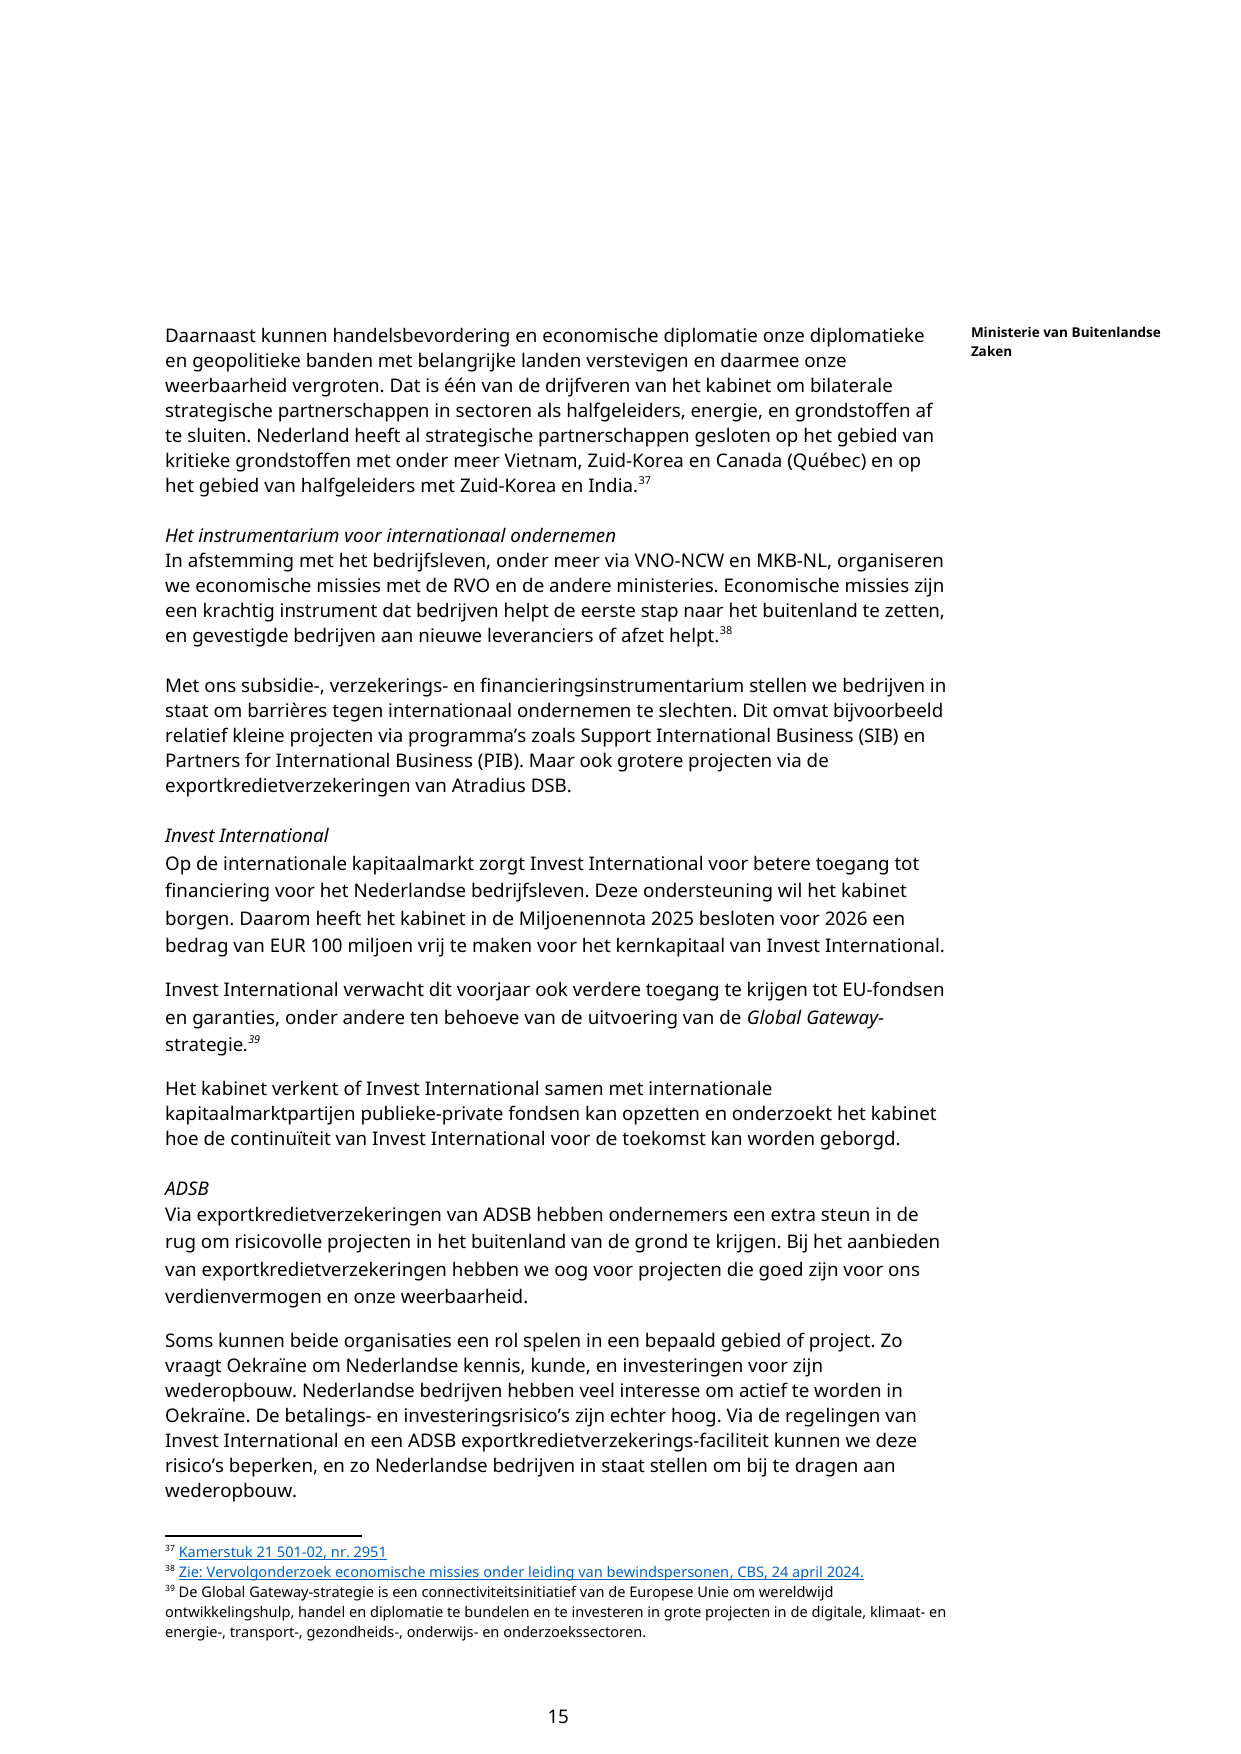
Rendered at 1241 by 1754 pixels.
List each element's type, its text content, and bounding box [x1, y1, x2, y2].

list In afstemming met het bedrijfsleven, onder meer via VNO-NCW en MKB-NL, organiseren we economische missies met de RVO en de andere ministeries. Economische missies zijn een krachtig instrument dat bedrijven helpt de eerste stap naar het buitenland te zetten, en gevestigde bedrijven aan nieuwe leveranciers of afzet helpt. [165, 547, 951, 647]
list Daarnaast kunnen handelsbevordering en economische diplomatie onze diplomatieke en geopolitieke banden met belangrijke landen verstevigen en daarmee onze weerbaarheid vergroten. Dat is één van de drijfveren van het kabinet om bilaterale strategische partnerschappen in sectoren als halfgeleiders, energie, en grondstoffen af te sluiten. Nederland heeft al strategische partnerschappen gesloten op het gebied van kritieke grondstoffen met onder meer Vietnam, Zuid-Korea en Canada (Québec) en op het gebied van halfgeleiders met Zuid-Korea en India. [165, 322, 951, 497]
list Het kabinet verkent of Invest International samen met internationale kapitaalmarktpartijen publieke-private fondsen kan opzetten en onderzoekt het kabinet hoe de continuïteit van Invest International voor de toekomst kan worden geborgd. [165, 1076, 951, 1151]
list ADSB [165, 1176, 951, 1201]
list Het instrumentarium voor internationaal ondernemen [165, 522, 951, 547]
list Met ons subsidie-, verzekerings- en financieringsinstrumentarium stellen we bedrijven in staat om barrières tegen internationaal ondernemen te slechten. Dit omvat bijvoorbeeld relatief kleine projecten via programma’s zoals Support International Business (SIB) en Partners for International Business (PIB). Maar ook grotere projecten via de exportkredietverzekeringen van Atradius DSB. [165, 672, 951, 797]
list Op de internationale kapitaalmarkt zorgt Invest International voor betere toegang tot financiering voor het Nederlandse bedrijfsleven. Deze ondersteuning wil het kabinet borgen. Daarom heeft het kabinet in de Miljoenennota 2025 besloten voor 2026 een bedrag van EUR 100 miljoen vrij te maken voor het kernkapitaal van Invest International. [165, 850, 951, 958]
list Soms kunnen beide organisaties een rol spelen in een bepaald gebied of project. Zo vraagt Oekraïne om Nederlandse kennis, kunde, en investeringen voor zijn wederopbouw. Nederlandse bedrijven hebben veel interesse om actief te worden in Oekraïne. De betalings- en investeringsrisico’s zijn echter hoog. Via de regelingen van Invest International en een ADSB exportkredietverzekerings-faciliteit kunnen we deze risico’s beperken, en zo Nederlandse bedrijven in staat stellen om bij te dragen aan wederopbouw. [165, 1327, 951, 1502]
text Invest International verwacht dit voorjaar ook verdere toegang te krijgen tot EU-fondsen en garanties, onder andere ten behoeve van de uitvoering van de Global Gateway-strategie. [165, 977, 951, 1057]
text Via exportkredietverzekeringen van ADSB hebben ondernemers een extra steun in de rug om risicovolle projecten in het buitenland van de grond te krijgen. Bij het aanbieden van exportkredietverzekeringen hebben we oog voor projecten die goed zijn voor ons verdienvermogen en onze weerbaarheid. [165, 1201, 951, 1309]
list Invest International [165, 822, 951, 848]
